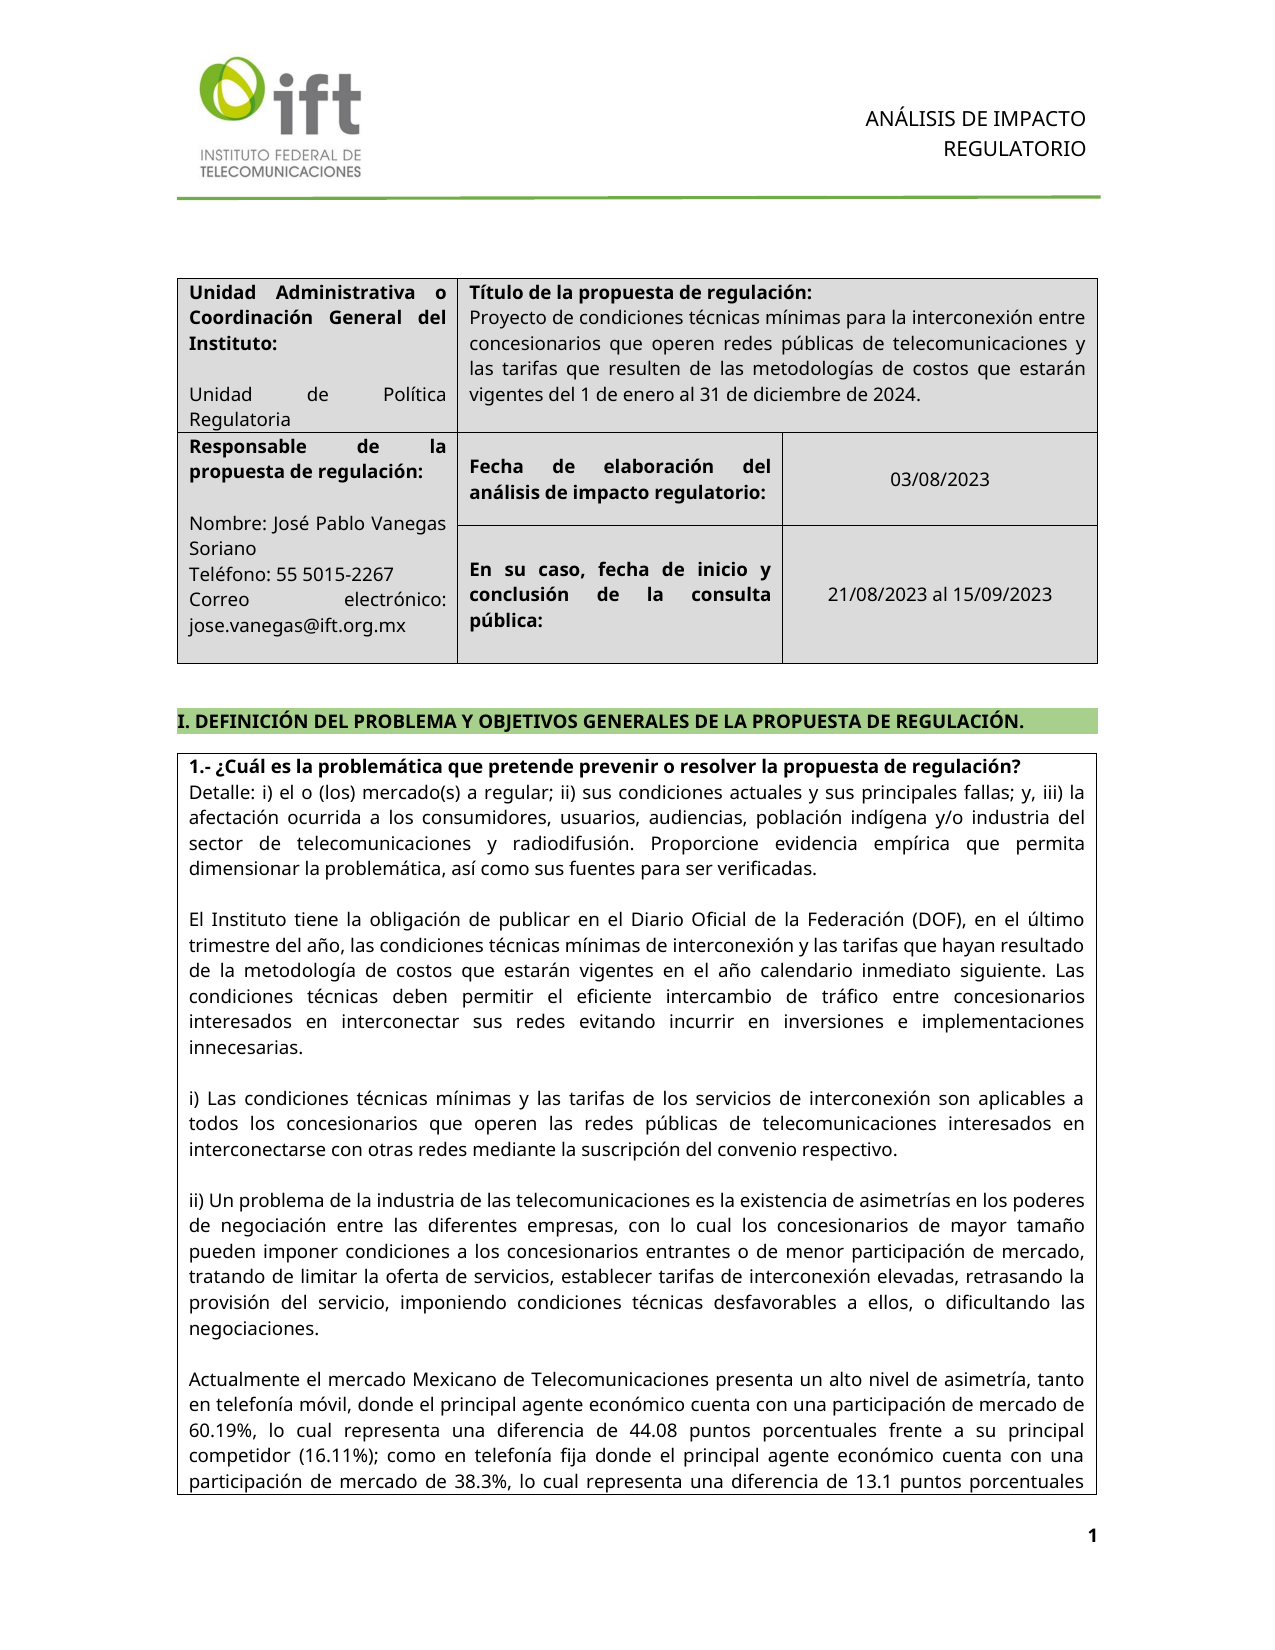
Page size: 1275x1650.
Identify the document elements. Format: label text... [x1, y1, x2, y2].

table_cell En su caso, fecha de inicio y conclusión de la consulta pública: [458, 526, 782, 663]
table_cell Responsable de la propuesta de regulación: Nombre: José Pablo Vanegas Soriano Teléfono: 55 5015-2267 Correo electrónico: jose.vanegas@ift.org.mx [178, 433, 457, 663]
table_cell Fecha de elaboración del análisis de impacto regulatorio: [458, 433, 782, 525]
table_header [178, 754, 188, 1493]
table_header Unidad Administrativa o Coordinación General del Instituto: Unidad de Política Regulatoria [178, 279, 457, 432]
table_header Título de la propuesta de regulación: Proyecto de condiciones técnicas mínimas para la interconexión entre concesionarios que operen redes públicas de telecomunicaciones y las tarifas que resulten de las metodologías de costos que estarán vigentes del 1 de enero al 31 de diciembre de 2024. [458, 279, 1097, 432]
picture [177, 52, 390, 196]
text I. DEFINICIÓN DEL PROBLEMA Y OBJETIVOS GENERALES DE LA PROPUESTA DE REGULACIÓN. [177, 708, 1098, 734]
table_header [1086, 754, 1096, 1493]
table_cell 03/08/2023 [783, 433, 1097, 525]
table_cell 21/08/2023 al 15/09/2023 [783, 526, 1097, 663]
